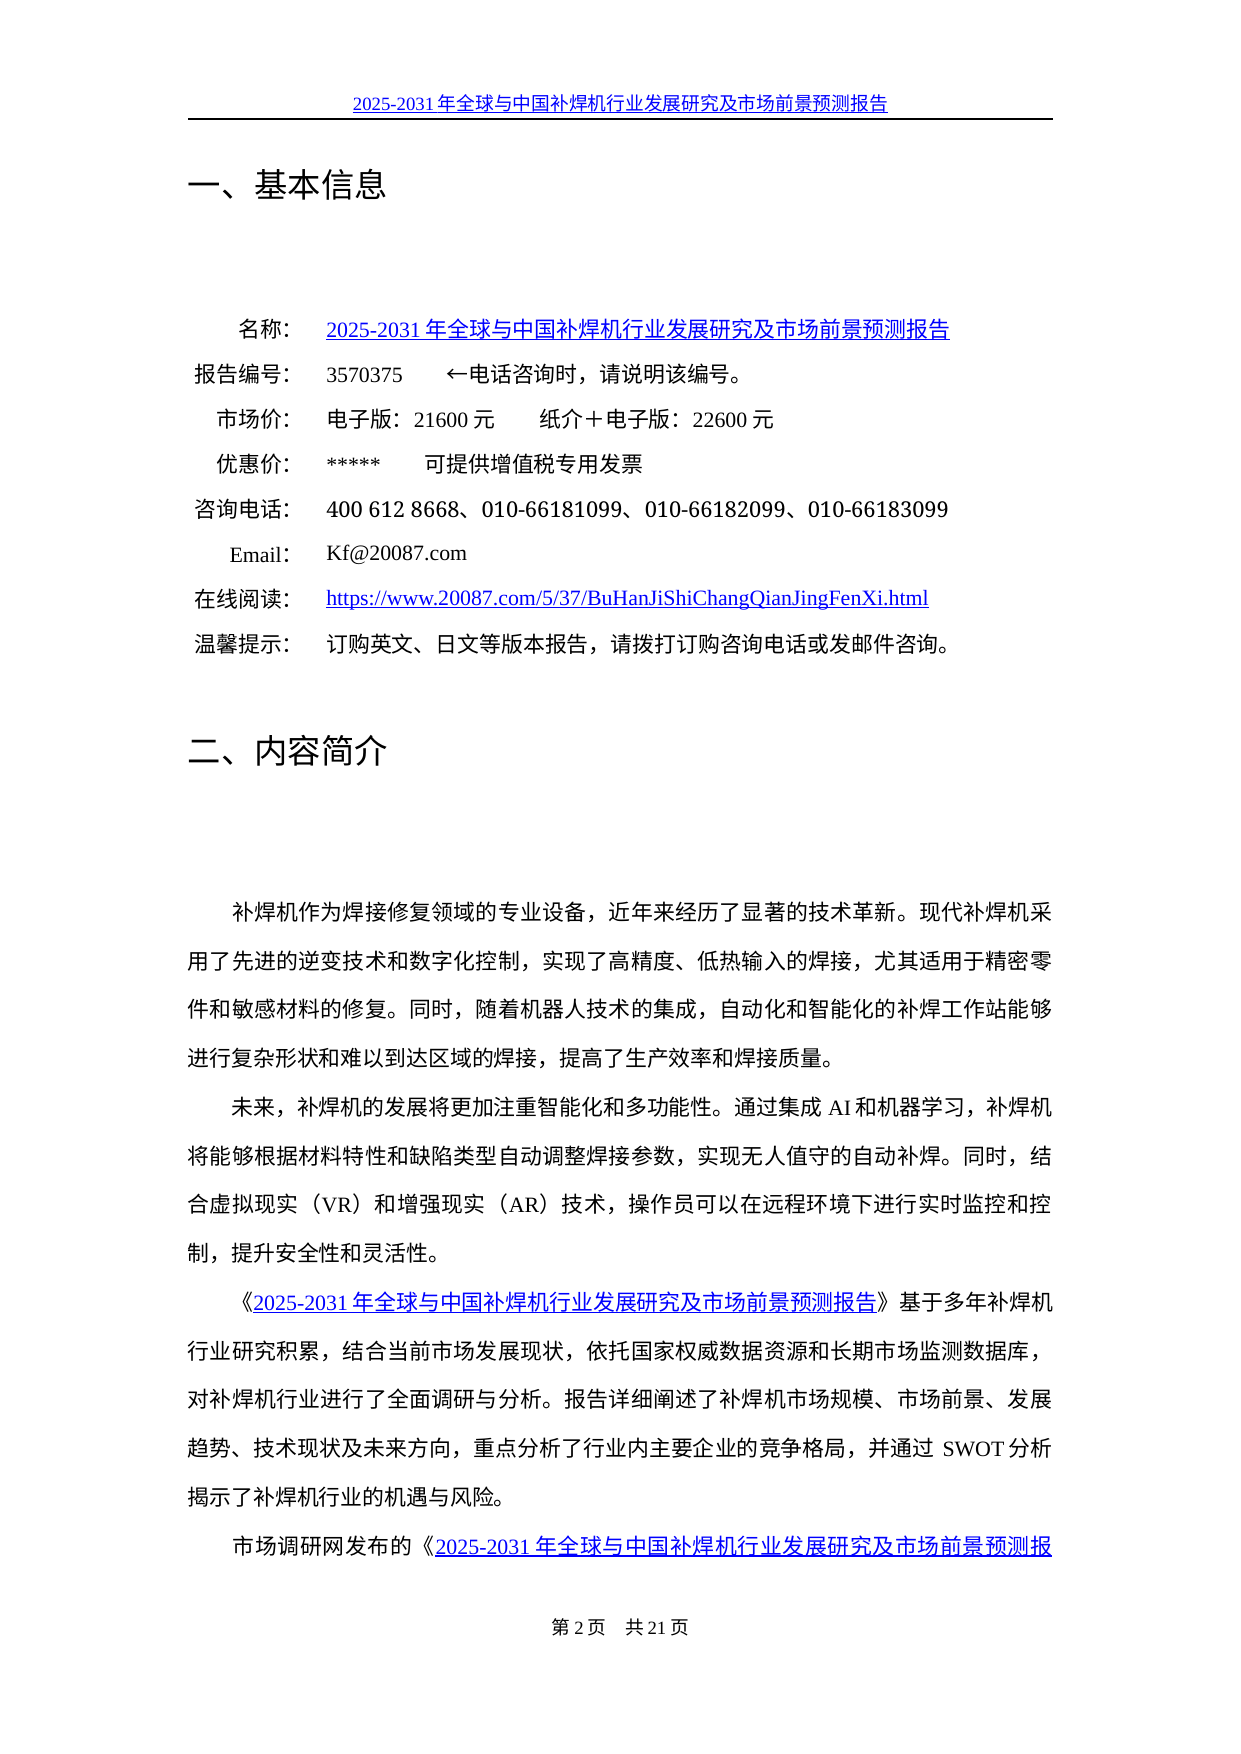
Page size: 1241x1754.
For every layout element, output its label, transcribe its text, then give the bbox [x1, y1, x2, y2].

table_cell 订购英文、日文等版本报告，请拨打订购咨询电话或发邮件咨询。 [315, 627, 1073, 672]
title 一、基本信息 [187, 150, 1053, 215]
table_header 2025-2031年全球与中国补焊机行业发展研究及市场前景预测报告 [315, 312, 1073, 357]
table_cell [315, 582, 1073, 627]
table_header 名称： [167, 312, 315, 357]
table_cell Kf@20087.com [315, 537, 1073, 582]
table_cell 咨询电话： [167, 492, 315, 537]
title 二、内容简介 [187, 717, 1053, 782]
table_cell 优惠价： [167, 447, 315, 492]
table_cell 温馨提示： [167, 627, 315, 672]
table_cell ***** 可提供增值税专用发票 [315, 447, 1073, 492]
table_cell 在线阅读： [167, 582, 315, 627]
table_cell 报告编号： [167, 357, 315, 402]
table_cell 400 612 8668、010-66181099、010-66182099、010-66183099 [315, 492, 1073, 537]
table_cell 电子版：21600 元 纸介＋电子版：22600 元 [315, 402, 1073, 447]
table_cell 3570375 ←电话咨询时，请说明该编号。 [315, 357, 1073, 402]
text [187, 894, 1053, 1561]
table_cell Email： [167, 537, 315, 582]
table_cell 市场价： [167, 402, 315, 447]
